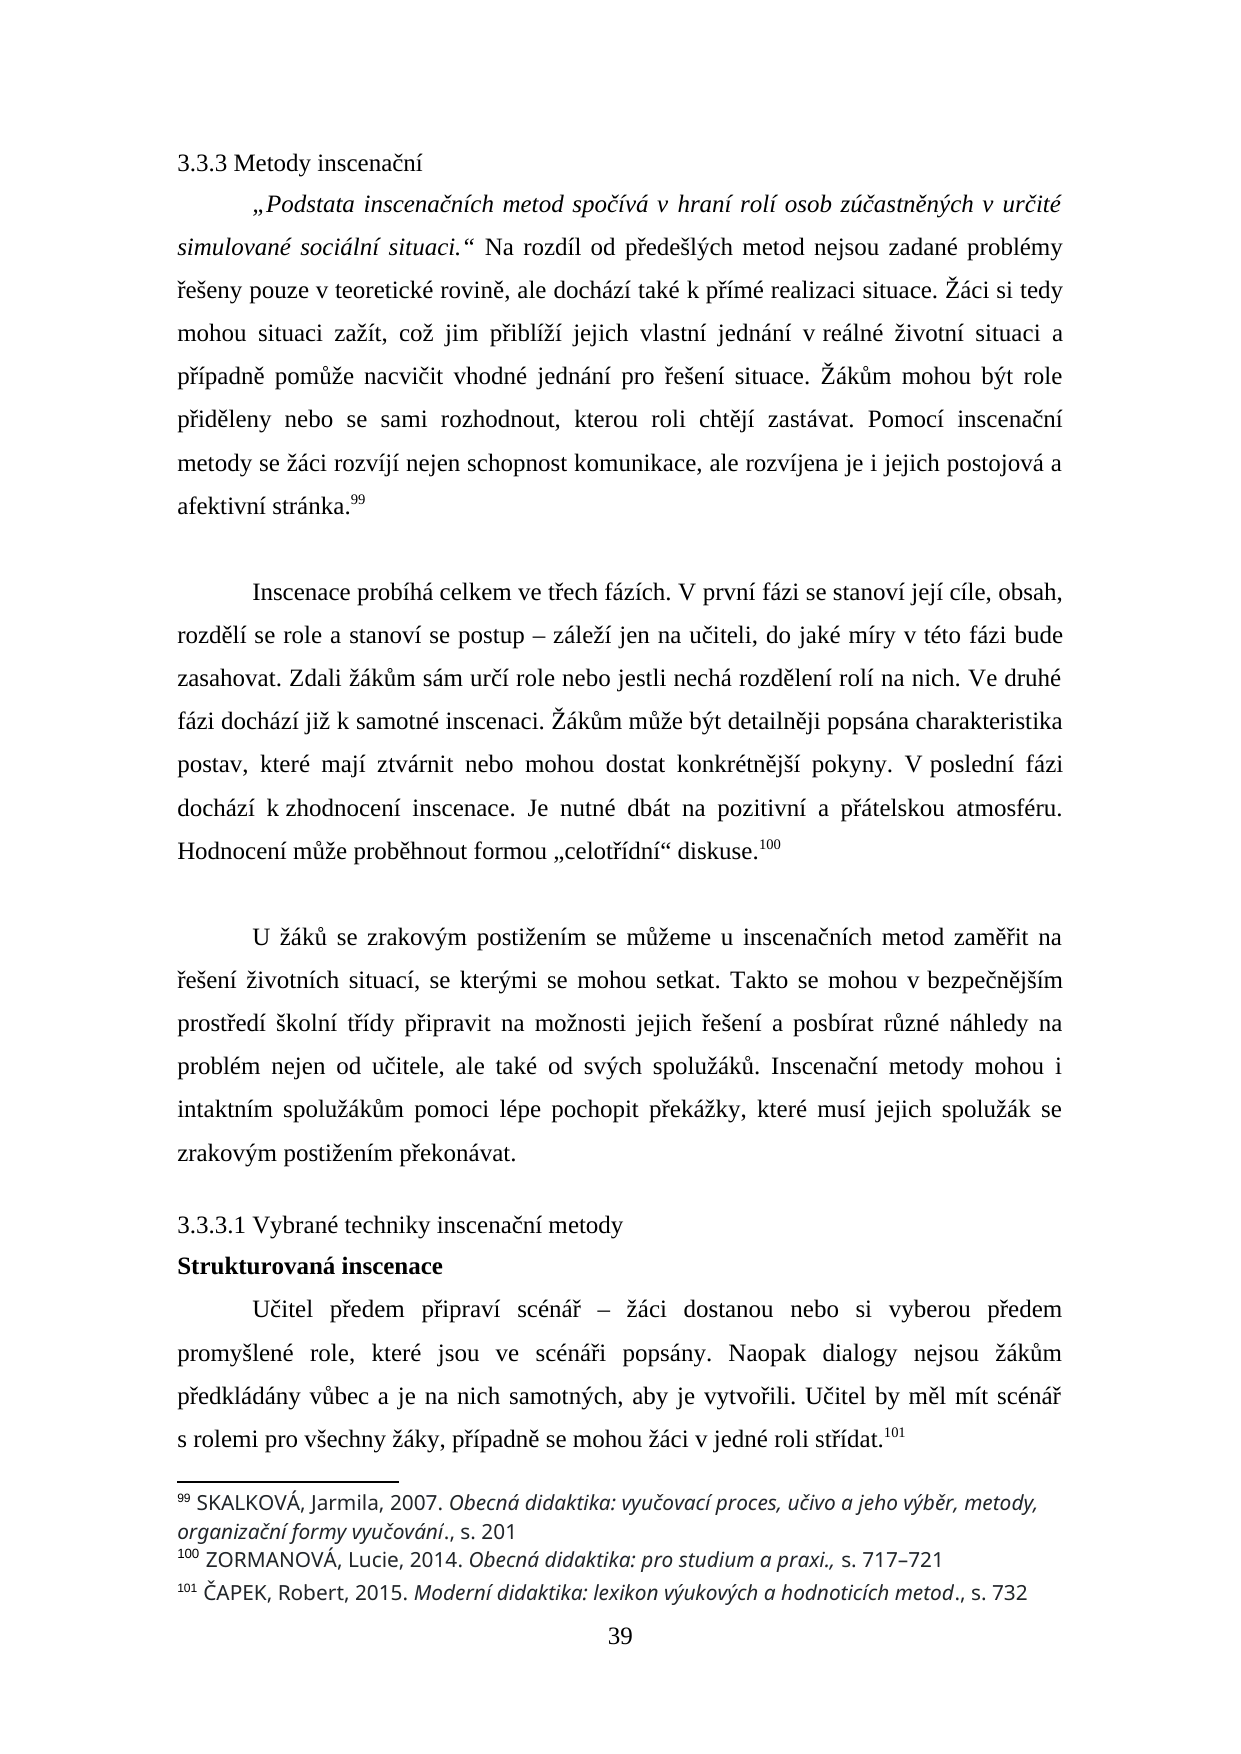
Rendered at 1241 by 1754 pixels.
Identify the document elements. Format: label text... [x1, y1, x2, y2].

text U žáků se zrakovým postižením se můžeme u inscenačních metod zaměřit na řešení životních situací, se kterými se mohou setkat. Takto se mohou v bezpečnějším prostředí školní třídy připravit na možnosti jejich řešení a posbírat různé náhledy na problém nejen od učitele, ale také od svých spolužáků. Inscenační metody mohou i intaktním spolužákům pomoci lépe pochopit překážky, které musí jejich spolužák se zrakovým postižením překonávat. [177, 922, 1063, 1166]
text Inscenace probíhá celkem ve třech fázích. V první fázi se stanoví její cíle, obsah, rozdělí se role a stanoví se postup – záleží jen na učiteli, do jaké míry v této fázi bude zasahovat. Zdali žákům sám určí role nebo jestli nechá rozdělení rolí na nich. Ve druhé fázi dochází již k samotné inscenaci. Žákům může být detailněji popsána charakteristika postav, které mají ztvárnit nebo mohou dostat konkrétnější pokyny. V poslední fázi dochází k zhodnocení inscenace. Je nutné dbát na pozitivní a přátelskou atmosféru. Hodnocení může proběhnout formou „celotřídní“ diskuse. [177, 577, 1063, 864]
text Učitel předem připraví scénář – žáci dostanou nebo si vyberou předem promyšlené role, které jsou ve scénáři popsány. Naopak dialogy nejsou žákům předkládány vůbec a je na nich samotných, aby je vytvořili. Učitel by měl mít scénář s rolemi pro všechny žáky, případně se mohou žáci v jedné roli střídat. [177, 1294, 1063, 1453]
subtitle 3.3.3.1 Vybrané techniky inscenační metody [177, 1210, 1063, 1239]
subtitle 3.3.3 Metody inscenační [177, 148, 1063, 176]
text Strukturovaná inscenace [177, 1251, 1063, 1280]
text „Podstata inscenačních metod spočívá v hraní rolí osob zúčastněných v určité simulované sociální situaci.“ Na rozdíl od předešlých metod nejsou zadané problémy řešeny pouze v teoretické rovině, ale dochází také k přímé realizaci situace. Žáci si tedy mohou situaci zažít, což jim přiblíží jejich vlastní jednání v reálné životní situaci a případně pomůže nacvičit vhodné jednání pro řešení situace. Žákům mohou být role přiděleny nebo se sami rozhodnout, kterou roli chtějí zastávat. Pomocí inscenační metody se žáci rozvíjí nejen schopnost komunikace, ale rozvíjena je i jejich postojová a afektivní stránka. [177, 189, 1063, 519]
